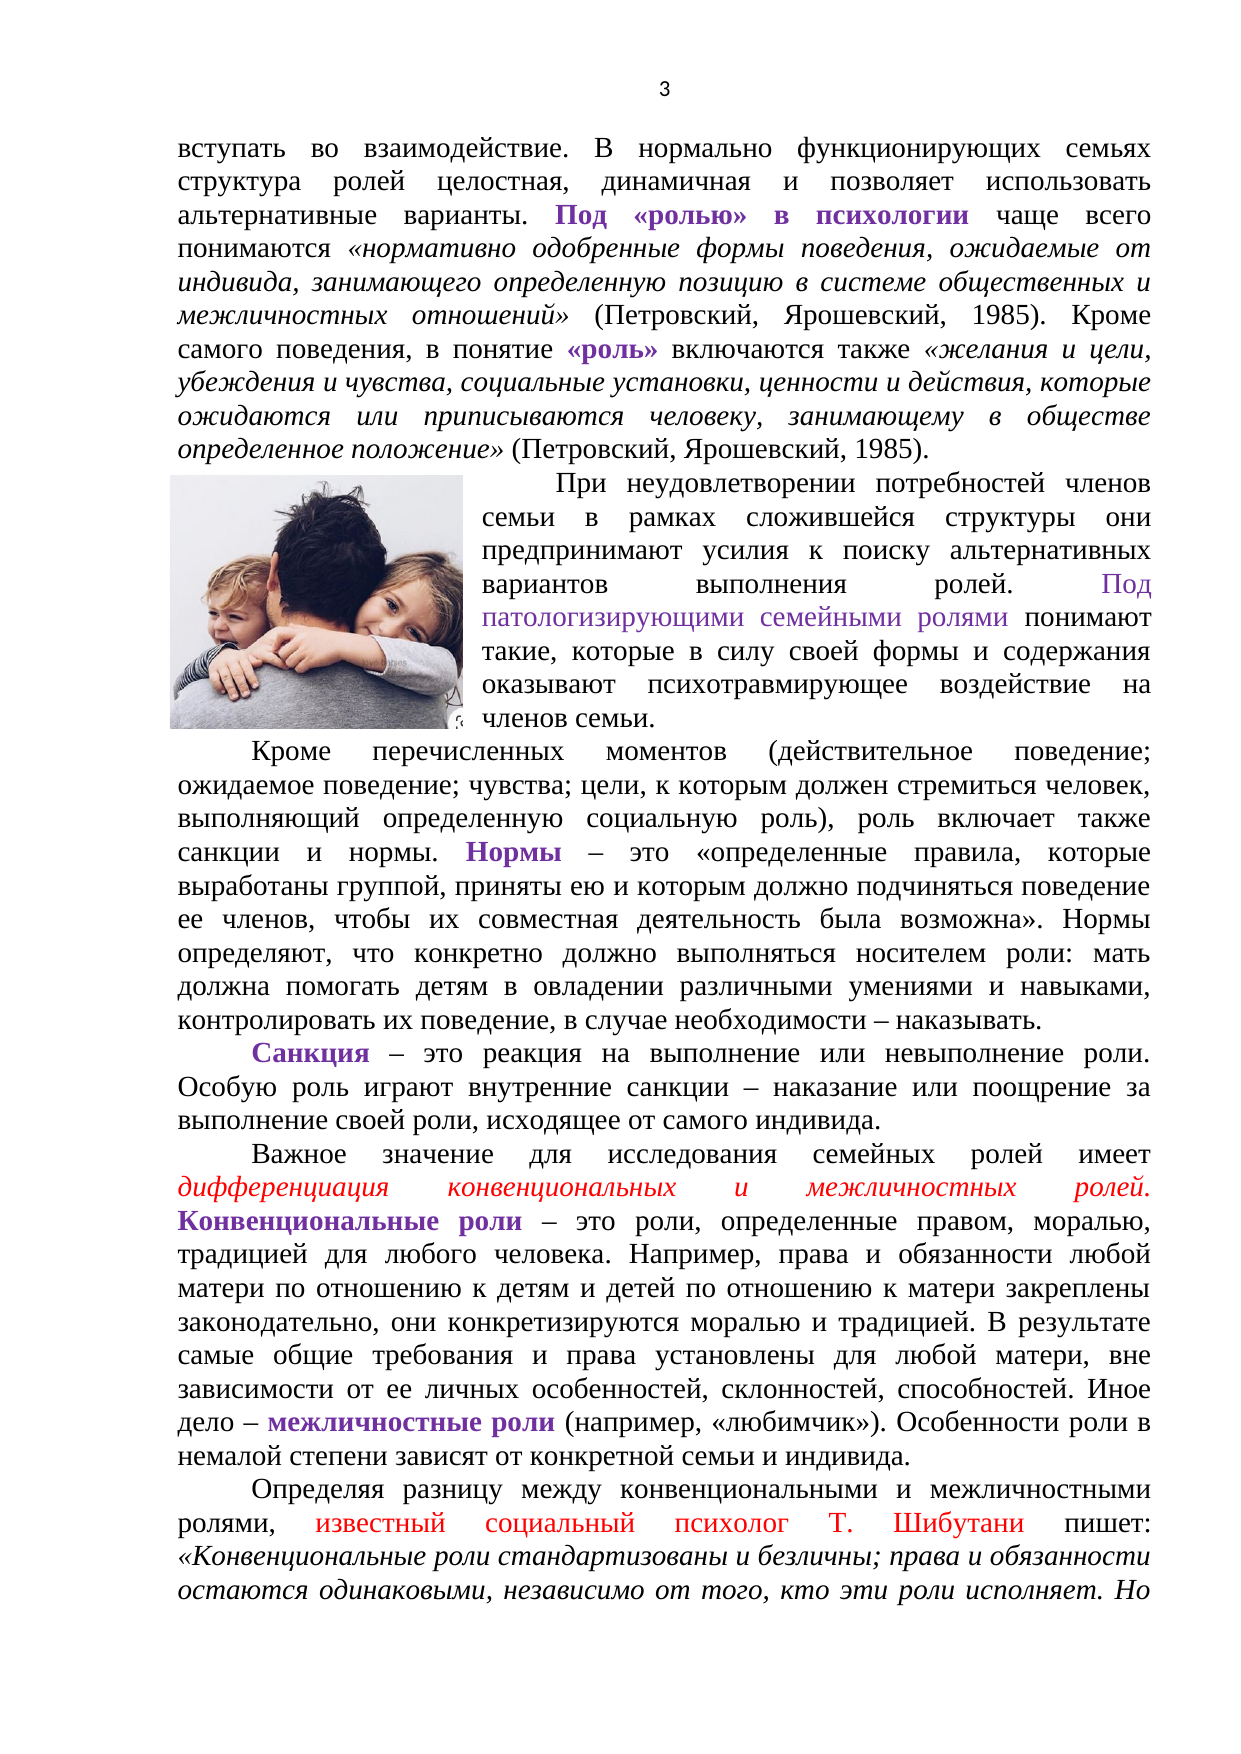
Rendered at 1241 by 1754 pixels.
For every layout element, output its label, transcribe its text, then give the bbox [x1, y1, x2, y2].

text Кроме перечисленных моментов (действительное поведение; ожидаемое поведение; чувства; цели, к которым должен стремиться человек, выполняющий определенную социальную роль), роль включает также санкции и нормы. Нормы – это «определенные правила, которые выработаны группой, приняты ею и которым должно подчиняться поведение ее членов, чтобы их совместная деятельность была возможна». Нормы определяют, что конкретно должно выполняться носителем роли: мать должна помогать детям в овладении различными умениями и навыками, контролировать их поведение, в случае необходимости – наказывать. [177, 733, 1152, 1035]
text Санкция – это реакция на выполнение или невыполнение роли. Особую роль играют внутренние санкции – наказание или поощрение за выполнение своей роли, исходящее от самого индивида. [177, 1035, 1152, 1136]
text Важное значение для исследования семейных ролей имеет дифференциация конвенциональных и межличностных ролей. Конвенциональные роли – это роли, определенные правом, моралью, традицией для любого человека. Например, права и обязанности любой матери по отношению к детям и детей по отношению к матери закреплены законодательно, они конкретизируются моралью и традицией. В результате самые общие требования и права установлены для любой матери, вне зависимости от ее личных особенностей, склонностей, способностей. Иное дело – межличностные роли (например, «любимчик»). Особенности роли в немалой степени зависят от конкретной семьи и индивида. [177, 1136, 1152, 1471]
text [177, 1471, 1152, 1606]
picture [169, 475, 463, 729]
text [177, 130, 1152, 465]
